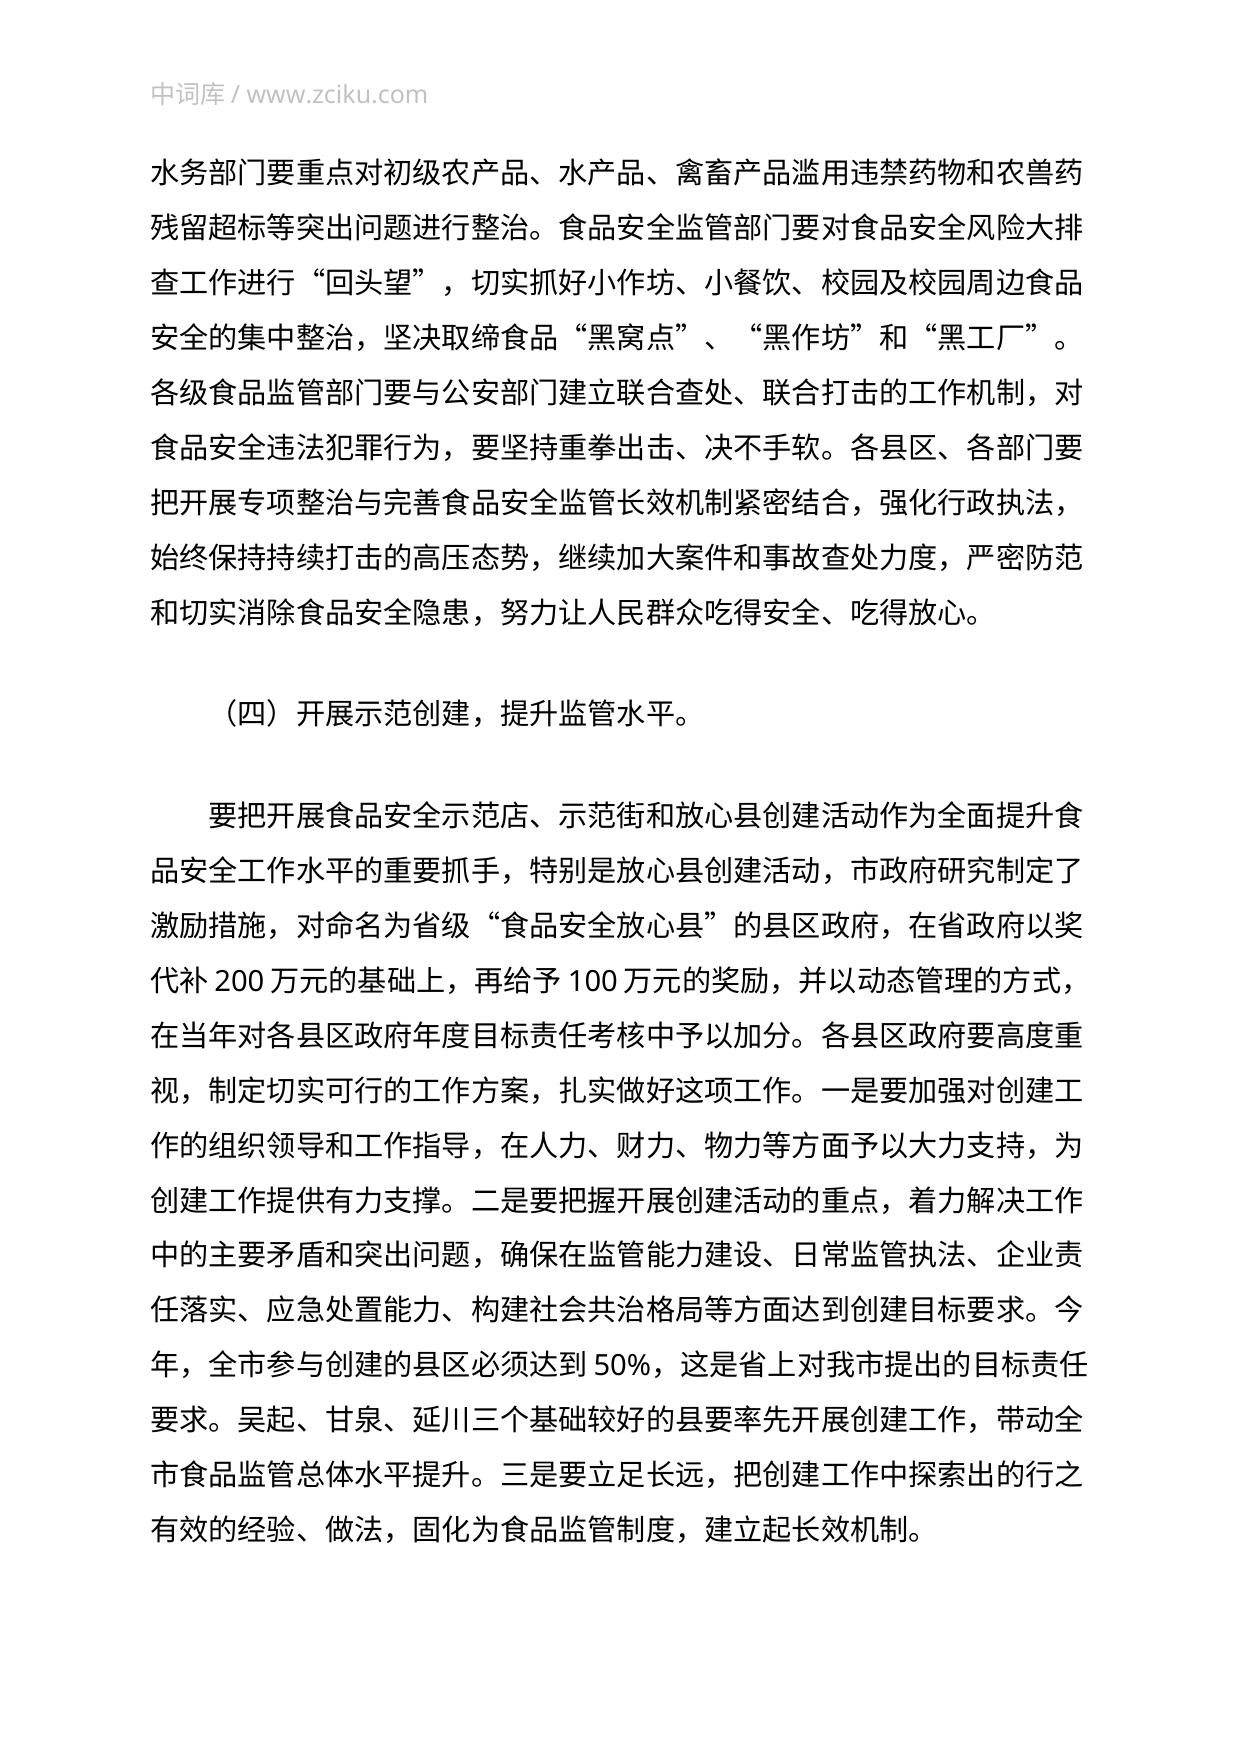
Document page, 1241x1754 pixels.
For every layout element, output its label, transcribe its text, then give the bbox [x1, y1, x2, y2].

text 要把开展食品安全示范店、示范街和放心县创建活动作为全面提升食品安全工作水平的重要抓手，特别是放心县创建活动，市政府研究制定了激励措施，对命名为省级“食品安全放心县”的县区政府，在省政府以奖代补200万元的基础上，再给予100万元的奖励，并以动态管理的方式，在当年对各县区政府年度目标责任考核中予以加分。各县区政府要高度重视，制定切实可行的工作方案，扎实做好这项工作。一是要加强对创建工作的组织领导和工作指导，在人力、财力、物力等方面予以大力支持，为创建工作提供有力支撑。二是要把握开展创建活动的重点，着力解决工作中的主要矛盾和突出问题，确保在监管能力建设、日常监管执法、企业责任落实、应急处置能力、构建社会共治格局等方面达到创建目标要求。今年，全市参与创建的县区必须达到50%，这是省上对我市提出的目标责任要求。吴起、甘泉、延川三个基础较好的县要率先开展创建工作，带动全市食品监管总体水平提升。三是要立足长远，把创建工作中探索出的行之有效的经验、做法，固化为食品监管制度，建立起长效机制。 [150, 793, 1090, 1549]
text （四）开展示范创建，提升监管水平。 [150, 691, 1090, 733]
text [150, 150, 1090, 631]
